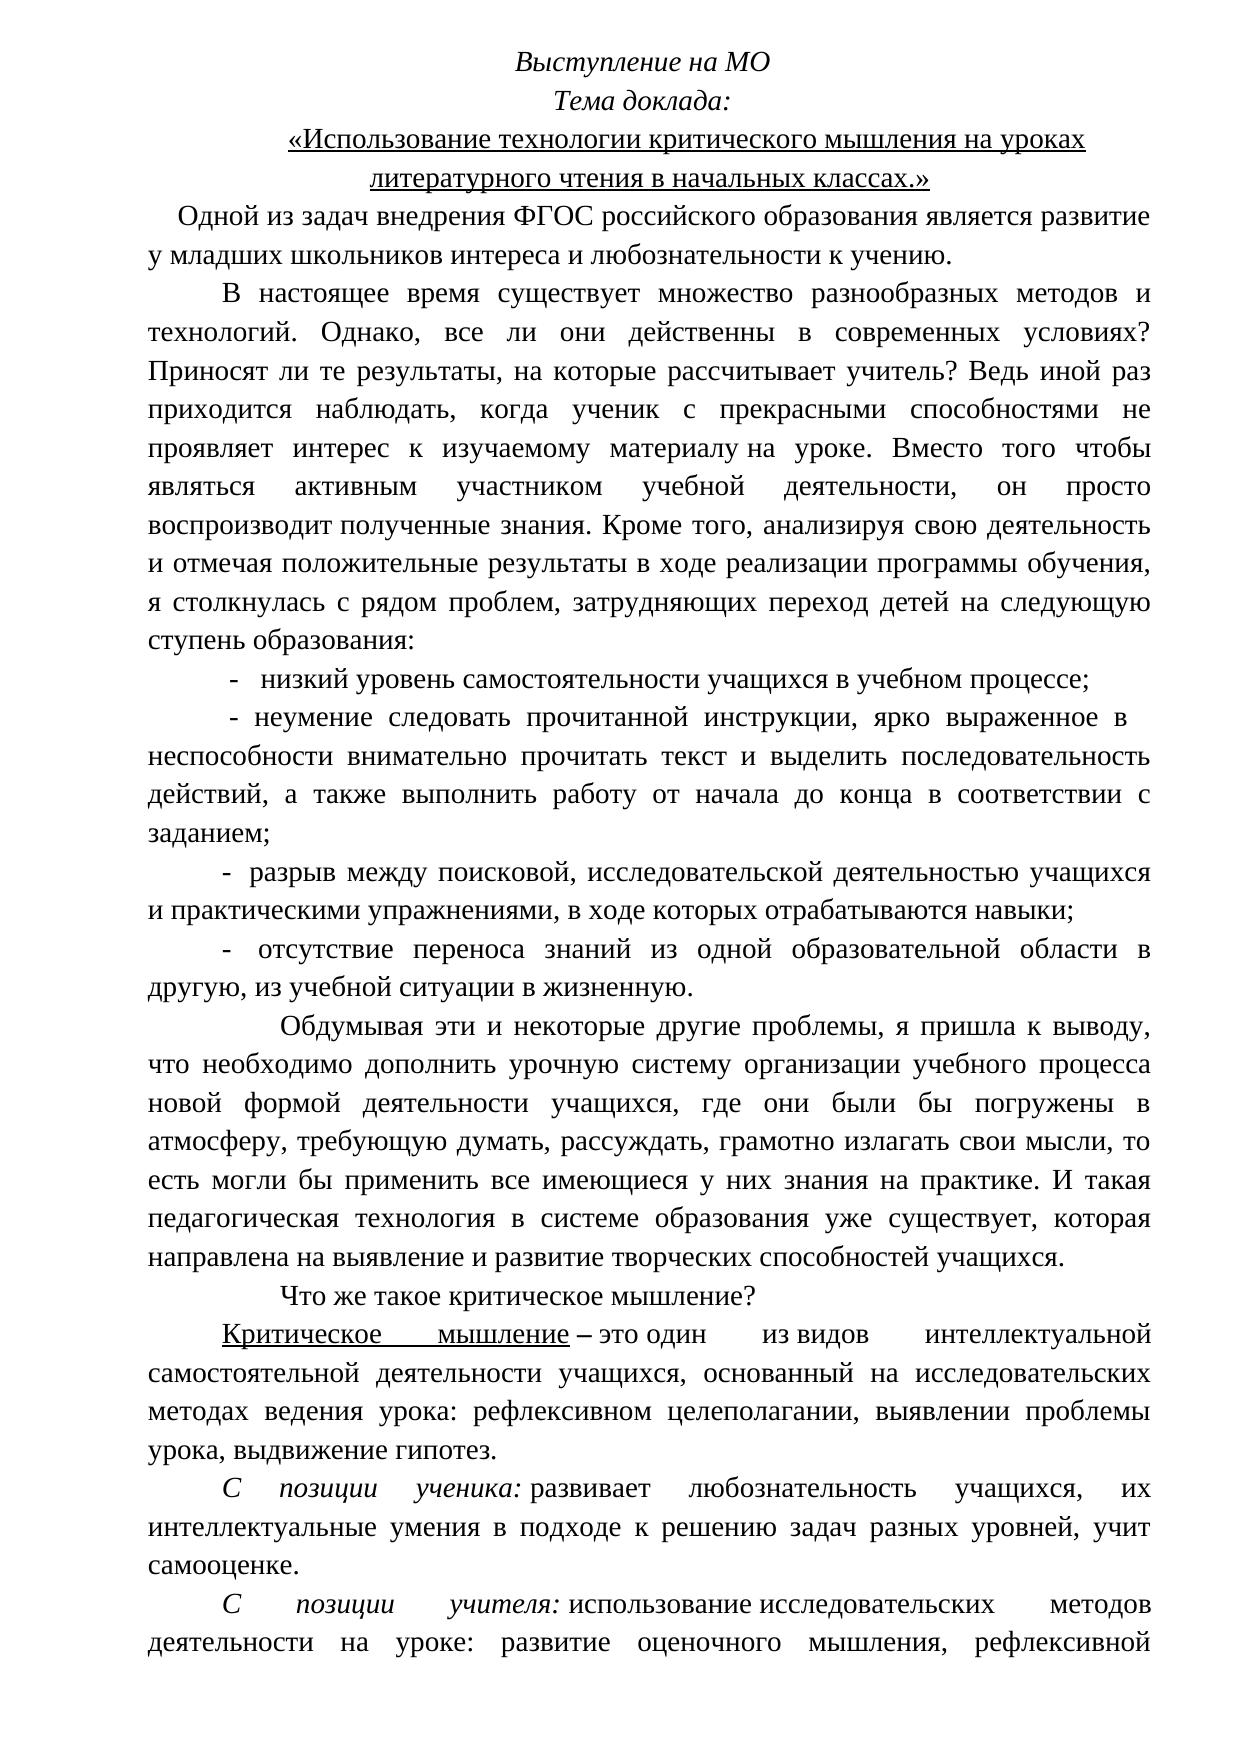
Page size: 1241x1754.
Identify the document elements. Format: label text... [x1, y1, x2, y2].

text С позиции ученика: развивает любознательность учащихся, их интеллектуальные умения в подходе к решению задач разных уровней, учит самооценке. [148, 1470, 1152, 1581]
text Обдумывая эти и некоторые другие проблемы, я пришла к выводу, что необходимо дополнить урочную систему организации учебного процесса новой формой деятельности учащихся, где они были бы погружены в атмосферу, требующую думать, рассуждать, грамотно излагать свои мысли, то есть могли бы применить все имеющиеся у них знания на практике. И такая педагогическая технология в системе образования уже существует, которая направлена на выявление и развитие творческих способностей учащихся. [148, 1008, 1152, 1273]
text «Использование технологии критического мышления на уроках литературного чтения в начальных классах.» [148, 121, 1152, 193]
text - неумение следовать прочитанной инструкции, ярко выраженное в неспособности внимательно прочитать текст и выделить последовательность действий, а также выполнить работу от начала до конца в соответствии с заданием; [148, 699, 1152, 849]
text - низкий уровень самостоятельности учащихся в учебном процессе; [148, 661, 1152, 694]
text Выступление на МО [59, 44, 1152, 78]
text - отсутствие переноса знаний из одной образовательной области в другую, из учебной ситуации в жизненную. [148, 931, 1152, 1003]
text - разрыв между поисковой, исследовательской деятельностью учащихся и практическими упражнениями, в ходе которых отрабатываются навыки; [148, 854, 1152, 926]
text Одной из задач внедрения ФГОС российского образования является развитие у младших школьников интереса и любознательности к учению. [148, 198, 1152, 271]
text Тема доклада: [59, 83, 1152, 116]
text Что же такое критическое мышление? [148, 1278, 1152, 1311]
text Критическое мышление – это один из видов интеллектуальной самостоятельной деятельности учащихся, основанный на исследовательских методах ведения урока: рефлексивном целеполагании, выявлении проблемы урока, выдвижение гипотез. [148, 1316, 1152, 1465]
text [148, 1586, 1152, 1658]
text В настоящее время существует множество разнообразных методов и технологий. Однако, все ли они действенны в современных условиях? Приносят ли те результаты, на которые рассчитывает учитель? Ведь иной раз приходится наблюдать, когда ученик с прекрасными способностями не проявляет интерес к изучаемому материалу на уроке. Вместо того чтобы являться активным участником учебной деятельности, он просто воспроизводит полученные знания. Кроме того, анализируя свою деятельность и отмечая положительные результаты в ходе реализации программы обучения, я столкнулась с рядом проблем, затрудняющих переход детей на следующую ступень образования: [148, 276, 1152, 656]
